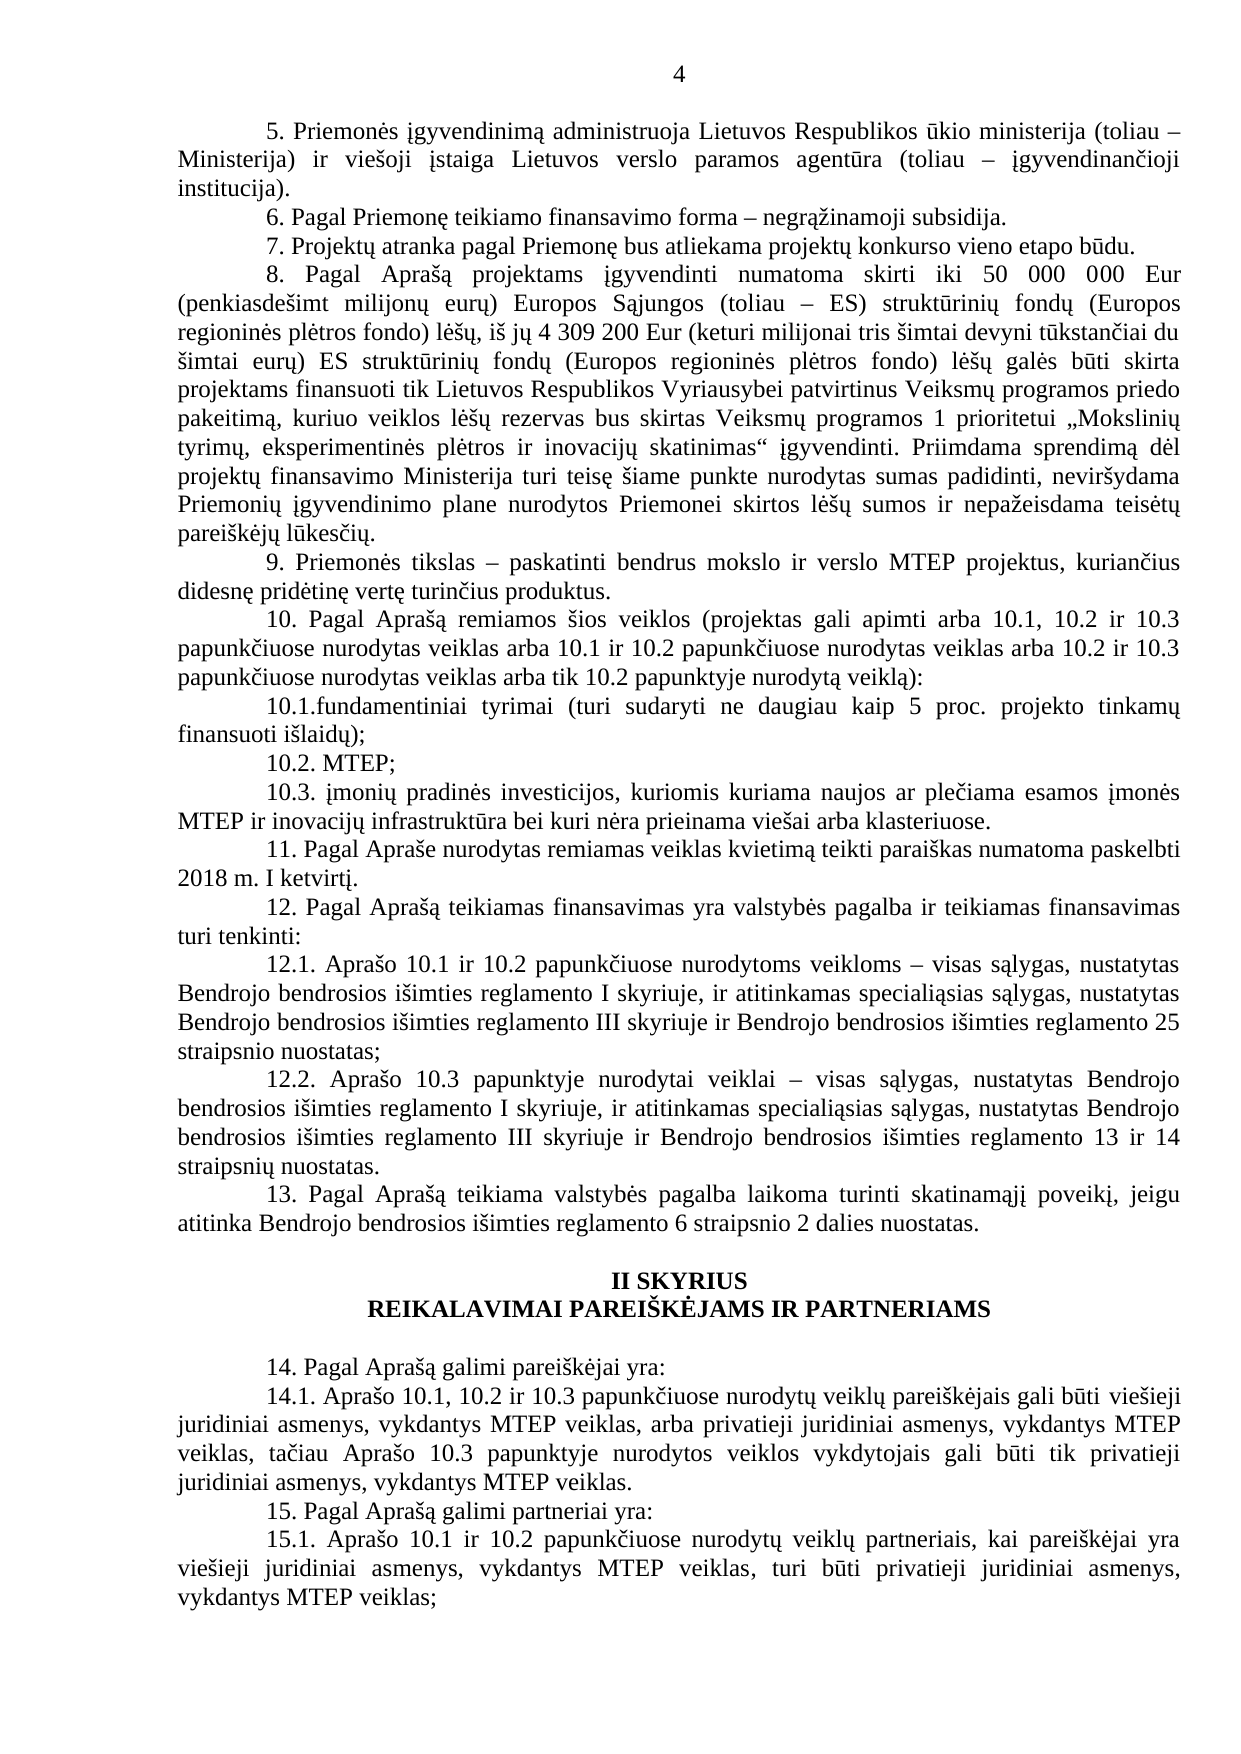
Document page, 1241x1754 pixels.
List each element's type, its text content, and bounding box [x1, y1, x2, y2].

text 11. Pagal Apraše nurodytas remiamas veiklas kvietimą teikti paraiškas numatoma paskelbti 2018 m. I ketvirtį. [177, 834, 1181, 892]
text 12.2. Aprašo 10.3 papunktyje nurodytai veiklai – visas sąlygas, nustatytas Bendrojo bendrosios išimties reglamento I skyriuje, ir atitinkamas specialiąsias sąlygas, nustatytas Bendrojo bendrosios išimties reglamento III skyriuje ir Bendrojo bendrosios išimties reglamento 13 ir 14 straipsnių nuostatas. [177, 1064, 1181, 1179]
text 15. Pagal Aprašą galimi partneriai yra: [177, 1496, 1181, 1524]
text 12. Pagal Aprašą teikiamas finansavimas yra valstybės pagalba ir teikiamas finansavimas turi tenkinti: [177, 892, 1181, 949]
text 12.1. Aprašo 10.1 ir 10.2 papunkčiuose nurodytoms veikloms – visas sąlygas, nustatytas Bendrojo bendrosios išimties reglamento I skyriuje, ir atitinkamas specialiąsias sąlygas, nustatytas Bendrojo bendrosios išimties reglamento III skyriuje ir Bendrojo bendrosios išimties reglamento 25 straipsnio nuostatas; [177, 949, 1181, 1064]
text 7. Projektų atranka pagal Priemonę bus atliekama projektų konkurso vieno etapo būdu. [177, 231, 1181, 259]
text 8. Pagal Aprašą projektams įgyvendinti numatoma skirti iki 50 000 000 Eur (penkiasdešimt milijonų eurų) Europos Sąjungos (toliau – ES) struktūrinių fondų (Europos regioninės plėtros fondo) lėšų, iš jų 4 309 200 Eur (keturi milijonai tris šimtai devyni tūkstančiai du šimtai eurų) ES struktūrinių fondų (Europos regioninės plėtros fondo) lėšų galės būti skirta projektams finansuoti tik Lietuvos Respublikos Vyriausybei patvirtinus Veiksmų programos priedo pakeitimą, kuriuo veiklos lėšų rezervas bus skirtas Veiksmų programos 1 prioritetui „Mokslinių tyrimų, eksperimentinės plėtros ir inovacijų skatinimas“ įgyvendinti. Priimdama sprendimą dėl projektų finansavimo Ministerija turi teisę šiame punkte nurodytas sumas padidinti, neviršydama Priemonių įgyvendinimo plane nurodytos Priemonei skirtos lėšų sumos ir nepažeisdama teisėtų pareiškėjų lūkesčių. [177, 259, 1181, 547]
text 14. Pagal Aprašą galimi pareiškėjai yra: [177, 1352, 1181, 1381]
text REIKALAVIMAI PAREIŠKĖJAMS IR PARTNERIAMS [177, 1294, 1181, 1323]
text 9. Priemonės tikslas – paskatinti bendrus mokslo ir verslo MTEP projektus, kuriančius didesnę pridėtinę vertę turinčius produktus. [177, 547, 1181, 604]
text 13. Pagal Aprašą teikiama valstybės pagalba laikoma turinti skatinamąjį poveikį, jeigu atitinka Bendrojo bendrosios išimties reglamento 6 straipsnio 2 dalies nuostatas. [177, 1179, 1181, 1237]
text 6. Pagal Priemonę teikiamo finansavimo forma – negrąžinamoji subsidija. [177, 202, 1181, 231]
text 14.1. Aprašo 10.1, 10.2 ir 10.3 papunkčiuose nurodytų veiklų pareiškėjais gali būti viešieji juridiniai asmenys, vykdantys MTEP veiklas, arba privatieji juridiniai asmenys, vykdantys MTEP veiklas, tačiau Aprašo 10.3 papunktyje nurodytos veiklos vykdytojais gali būti tik privatieji juridiniai asmenys, vykdantys MTEP veiklas. [177, 1381, 1181, 1496]
text 10.2. MTEP; [177, 748, 1181, 777]
text 10.3. įmonių pradinės investicijos, kuriomis kuriama naujos ar plečiama esamos įmonės MTEP ir inovacijų infrastruktūra bei kuri nėra prieinama viešai arba klasteriuose. [177, 777, 1181, 834]
text 15.1. Aprašo 10.1 ir 10.2 papunkčiuose nurodytų veiklų partneriais, kai pareiškėjai yra viešieji juridiniai asmenys, vykdantys MTEP veiklas, turi būti privatieji juridiniai asmenys, vykdantys MTEP veiklas; [177, 1524, 1181, 1611]
text 5. Priemonės įgyvendinimą administruoja Lietuvos Respublikos ūkio ministerija (toliau – Ministerija) ir viešoji įstaiga Lietuvos verslo paramos agentūra (toliau – įgyvendinančioji institucija). [177, 116, 1181, 202]
text 10.1.fundamentiniai tyrimai (turi sudaryti ne daugiau kaip 5 proc. projekto tinkamų finansuoti išlaidų); [177, 691, 1181, 748]
text II SKYRIUS [177, 1266, 1181, 1294]
text 10. Pagal Aprašą remiamos šios veiklos (projektas gali apimti arba 10.1, 10.2 ir 10.3 papunkčiuose nurodytas veiklas arba 10.1 ir 10.2 papunkčiuose nurodytas veiklas arba 10.2 ir 10.3 papunkčiuose nurodytas veiklas arba tik 10.2 papunktyje nurodytą veiklą): [177, 604, 1181, 691]
